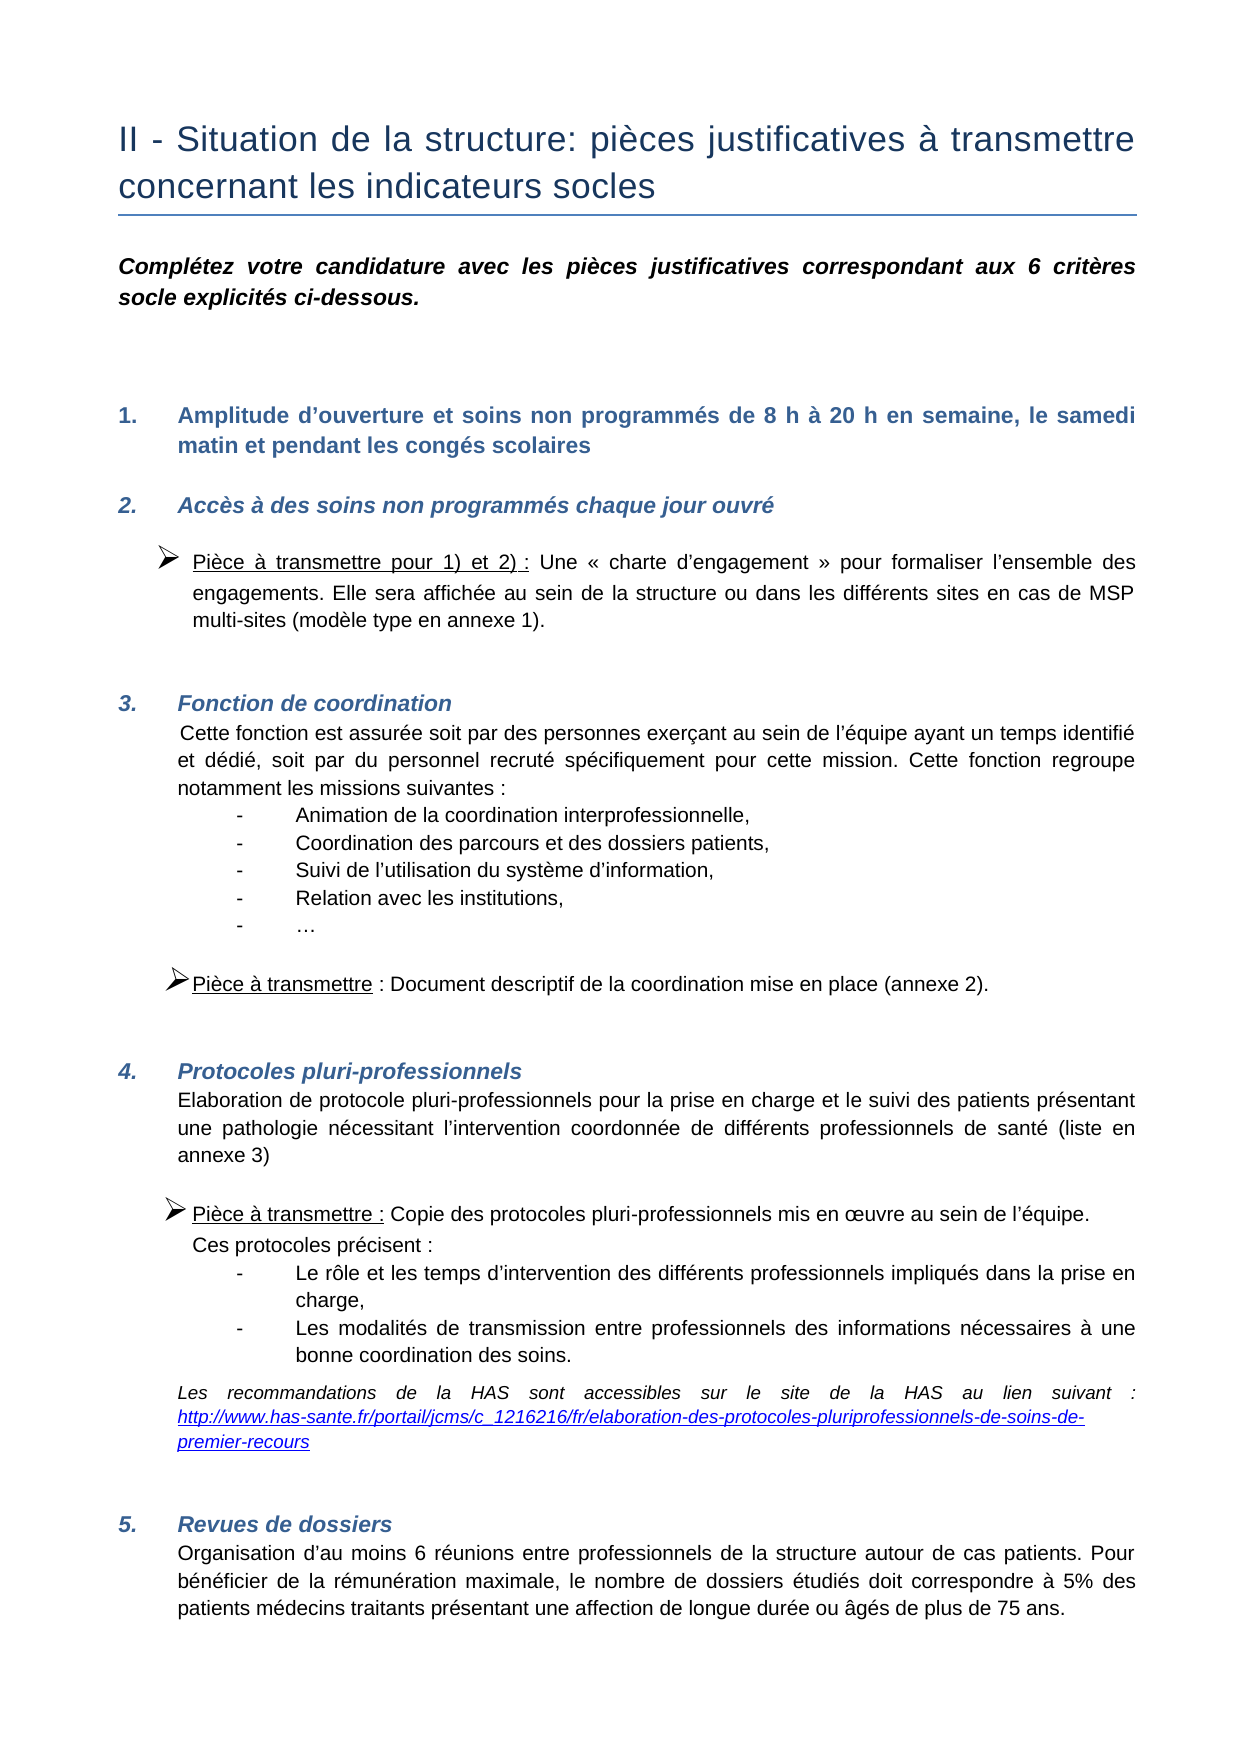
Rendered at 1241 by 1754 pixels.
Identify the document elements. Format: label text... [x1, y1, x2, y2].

list Accès à des soins non programmés chaque jour ouvré [118, 492, 1137, 519]
list Relation avec les institutions, [236, 886, 1137, 909]
text Cette fonction est assurée soit par des personnes exerçant au sein de l’équipe ayant un temps identifié et dédié, soit par du personnel recruté spécifiquement pour cette mission. Cette fonction regroupe notamment les missions suivantes : [118, 721, 1137, 799]
list Fonction de coordination [118, 690, 1137, 717]
list Pièce à transmettre : Copie des protocoles pluri-professionnels mis en œuvre au sein de l’équipe. [162, 1198, 1137, 1228]
list Coordination des parcours et des dossiers patients, [236, 831, 1137, 854]
text Complétez votre candidature avec les pièces justificatives correspondant aux 6 critères socle explicités ci-dessous. [118, 253, 1137, 310]
list Le rôle et les temps d’intervention des différents professionnels impliqués dans la prise en charge, [236, 1260, 1137, 1312]
list Animation de la coordination interprofessionnelle, [236, 803, 1137, 827]
text Ces protocoles précisent : [192, 1233, 1137, 1257]
list Amplitude d’ouverture et soins non programmés de 8 h à 20 h en semaine, le samedi matin et pendant les congés scolaires [118, 402, 1137, 458]
list Protocoles pluri-professionnels [118, 1058, 1137, 1084]
list Revues de dossiers [118, 1511, 1137, 1537]
list … [236, 913, 1137, 937]
list Pièce à transmettre : Document descriptif de la coordination mise en place (annexe 2). [162, 968, 1137, 998]
list Organisation d’au moins 6 réunions entre professionnels de la structure autour de cas patients. Pour bénéficier de la rémunération maximale, le nombre de dossiers étudiés doit correspondre à 5% des patients médecins traitants présentant une affection de longue durée ou âgés de plus de 75 ans. [177, 1541, 1137, 1620]
list Les modalités de transmission entre professionnels des informations nécessaires à une bonne coordination des soins. [236, 1315, 1137, 1367]
title II - Situation de la structure: pièces justificatives à transmettre concernant les indicateurs socles [118, 118, 1137, 214]
text Elaboration de protocole pluri-professionnels pour la prise en charge et le suivi des patients présentant une pathologie nécessitant l’intervention coordonnée de différents professionnels de santé (liste en annexe 3) [177, 1088, 1137, 1167]
list Suivi de l’utilisation du système d’information, [236, 858, 1137, 882]
text Les recommandations de la HAS sont accessibles sur le site de la HAS au lien suivant : http://www.has-sante.fr/portail/jcms/c_1216216/fr/elaboration-des-protocoles-pluriprofessionnels-de-soins-de-premier-recours [177, 1381, 1137, 1453]
list Pièce à transmettre pour 1) et 2) : Une « charte d’engagement » pour formaliser l’ensemble des engagements. Elle sera affichée au sein de la structure ou dans les différents sites en cas de MSP multi-sites (modèle type en annexe 1). [155, 547, 1137, 632]
